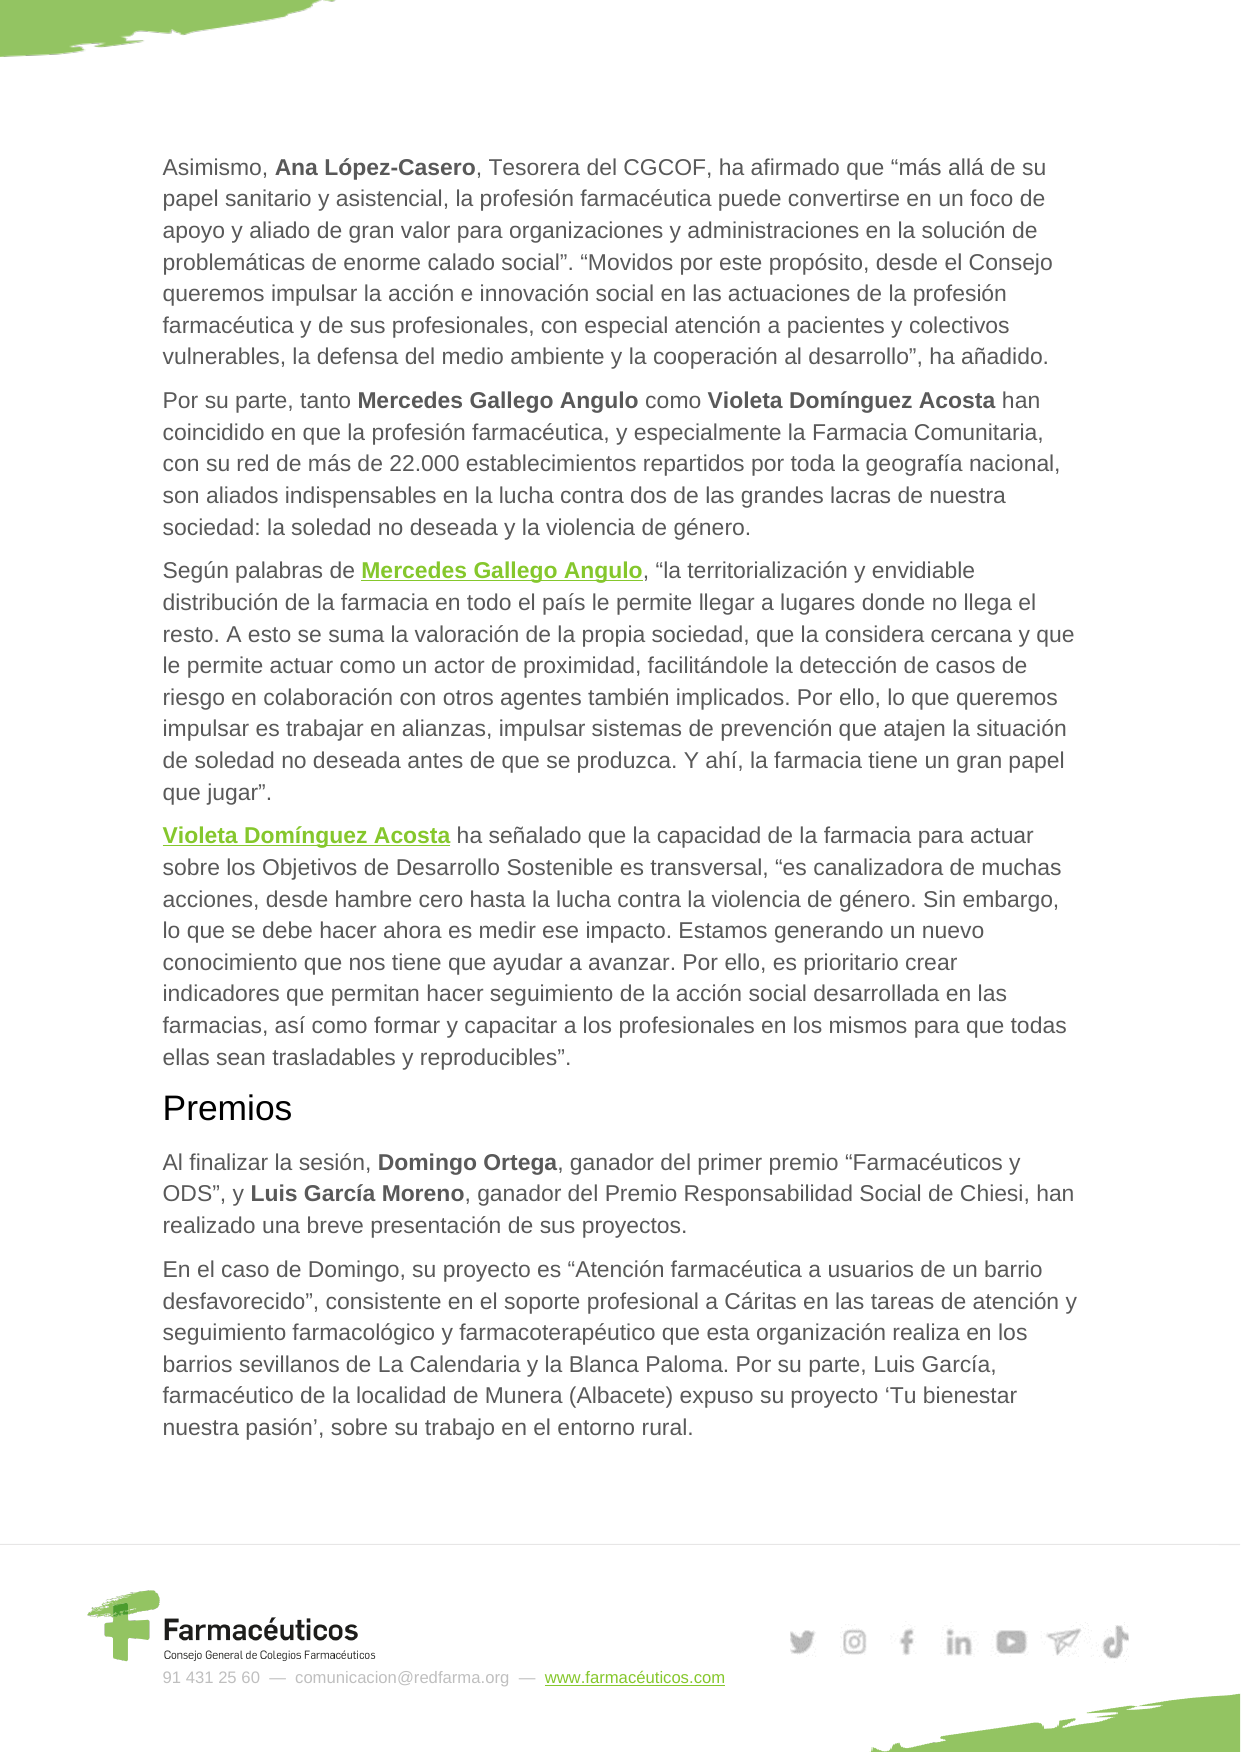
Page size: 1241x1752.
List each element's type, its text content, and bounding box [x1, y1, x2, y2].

text Asimismo, Ana López-Casero, Tesorera del CGCOF, ha afirmado que “más allá de su papel sanitario y asistencial, la profesión farmacéutica puede convertirse en un foco de apoyo y aliado de gran valor para organizaciones y administraciones en la solución de problemáticas de enorme calado social”. “Movidos por este propósito, desde el Consejo queremos impulsar la acción e innovación social en las actuaciones de la profesión farmacéutica y de sus profesionales, con especial atención a pacientes y colectivos vulnerables, la defensa del medio ambiente y la cooperación al desarrollo”, ha añadido. [162, 154, 1078, 369]
text Por su parte, tanto Mercedes Gallego Angulo como Violeta Domínguez Acosta han coincidido en que la profesión farmacéutica, y especialmente la Farmacia Comunitaria, con su red de más de 22.000 establecimientos repartidos por toda la geografía nacional, son aliados indispensables en la lucha contra dos de las grandes lacras de nuestra sociedad: la soledad no deseada y la violencia de género. [162, 387, 1078, 540]
text Violeta Domínguez Acosta ha señalado que la capacidad de la farmacia para actuar sobre los Objetivos de Desarrollo Sostenible es transversal, “es canalizadora de muchas acciones, desde hambre cero hasta la lucha contra la violencia de género. Sin embargo, lo que se debe hacer ahora es medir ese impacto. Estamos generando un nuevo conocimiento que nos tiene que ayudar a avanzar. Por ello, es prioritario crear indicadores que permitan hacer seguimiento de la acción social desarrollada en las farmacias, así como formar y capacitar a los profesionales en los mismos para que todas ellas sean trasladables y reproducibles”. [162, 822, 1078, 1070]
picture [778, 1618, 1135, 1663]
text Premios [162, 1087, 1078, 1128]
text En el caso de Domingo, su proyecto es “Atención farmacéutica a usuarios de un barrio desfavorecido”, consistente en el soporte profesional a Cáritas en las tareas de atención y seguimiento farmacológico y farmacoterapéutico que esta organización realiza en los barrios sevillanos de La Calendaria y la Blanca Paloma. Por su parte, Luis García, farmacéutico de la localidad de Munera (Albacete) expuso su proyecto ‘Tu bienestar nuestra pasión’, sobre su trabajo en el entorno rural. [162, 1256, 1078, 1440]
text Al finalizar la sesión, Domingo Ortega, ganador del primer premio “Farmacéuticos y ODS”, y Luis García Moreno, ganador del Premio Responsabilidad Social de Chiesi, han realizado una breve presentación de sus proyectos. [162, 1149, 1078, 1238]
text Según palabras de Mercedes Gallego Angulo, “la territorialización y envidiable distribución de la farmacia en todo el país le permite llegar a lugares donde no llega el resto. A esto se suma la valoración de la propia sociedad, que la considera cercana y que le permite actuar como un actor de proximidad, facilitándole la detección de casos de riesgo en colaboración con otros agentes también implicados. Por ello, lo que queremos impulsar es trabajar en alianzas, impulsar sistemas de prevención que atajen la situación de soledad no deseada antes de que se produzca. Y ahí, la farmacia tiene un gran papel que jugar”. [162, 557, 1078, 805]
